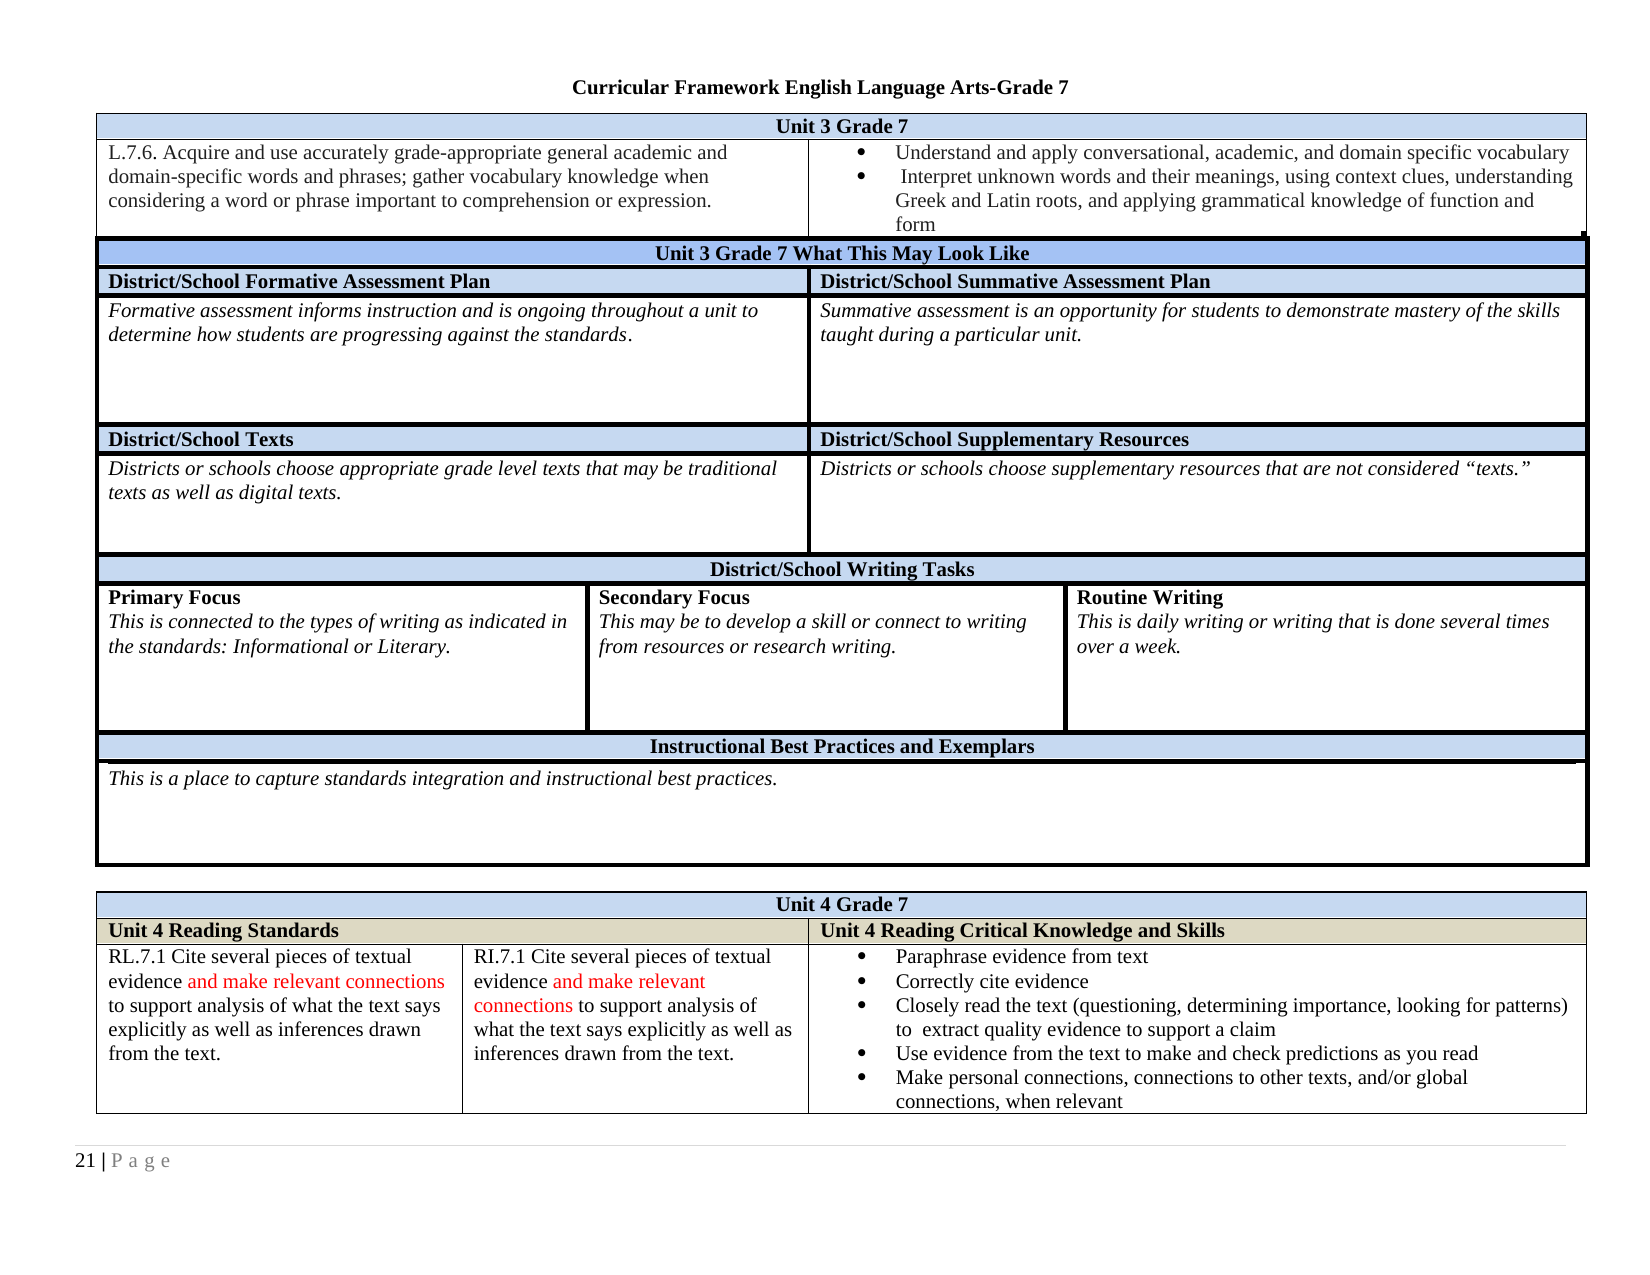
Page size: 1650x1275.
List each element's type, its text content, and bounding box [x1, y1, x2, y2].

table_cell Secondary Focus This may be to develop a skill or connect to writing from resources or research writing. [590, 586, 1063, 730]
table_cell This is a place to capture standards integration and instructional best practices. [99, 763, 1585, 863]
table_cell District/School Texts [99, 427, 807, 451]
table_cell District/School Writing Tasks [99, 557, 1585, 581]
table_cell Primary Focus This is connected to the types of writing as indicated in the standards: Informational or Literary. [99, 586, 585, 730]
table_cell Unit 4 Reading Standards [97, 919, 808, 943]
table_cell Districts or schools choose supplementary resources that are not considered “texts.” [811, 456, 1585, 552]
table_cell District/School Formative Assessment Plan [99, 269, 807, 293]
table_cell Summative assessment is an opportunity for students to demonstrate mastery of the skills taught during a particular unit. [811, 298, 1585, 422]
table_cell Understand and apply conversational, academic, and domain specific vocabulary Interpret unknown words and their meanings, using context clues, understanding Greek and Latin roots, and applying grammatical knowledge of function and form [809, 140, 1586, 236]
table_cell District/School Supplementary Resources [811, 427, 1585, 451]
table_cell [463, 945, 808, 1113]
table_cell Districts or schools choose appropriate grade level texts that may be traditional texts as well as digital texts. [99, 456, 807, 552]
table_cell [97, 945, 462, 1113]
table_cell Instructional Best Practices and Exemplars [99, 735, 1585, 758]
table_cell L.7.6. Acquire and use accurately grade-appropriate general academic and domain-specific words and phrases; gather vocabulary knowledge when considering a word or phrase important to comprehension or expression. [97, 140, 808, 236]
table_header Unit 4 Grade 7 [97, 893, 1586, 917]
table_cell District/School Summative Assessment Plan [811, 269, 1585, 293]
table_header Unit 3 Grade 7 [97, 114, 1586, 138]
table_cell Unit 4 Reading Critical Knowledge and Skills [809, 919, 1586, 943]
table_cell Formative assessment informs instruction and is ongoing throughout a unit to determine how students are progressing against the standards. [99, 298, 807, 422]
table_cell Routine Writing This is daily writing or writing that is done several times over a week. [1068, 586, 1585, 730]
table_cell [809, 945, 1586, 1113]
table_cell Unit 3 Grade 7 What This May Look Like [99, 241, 1585, 264]
